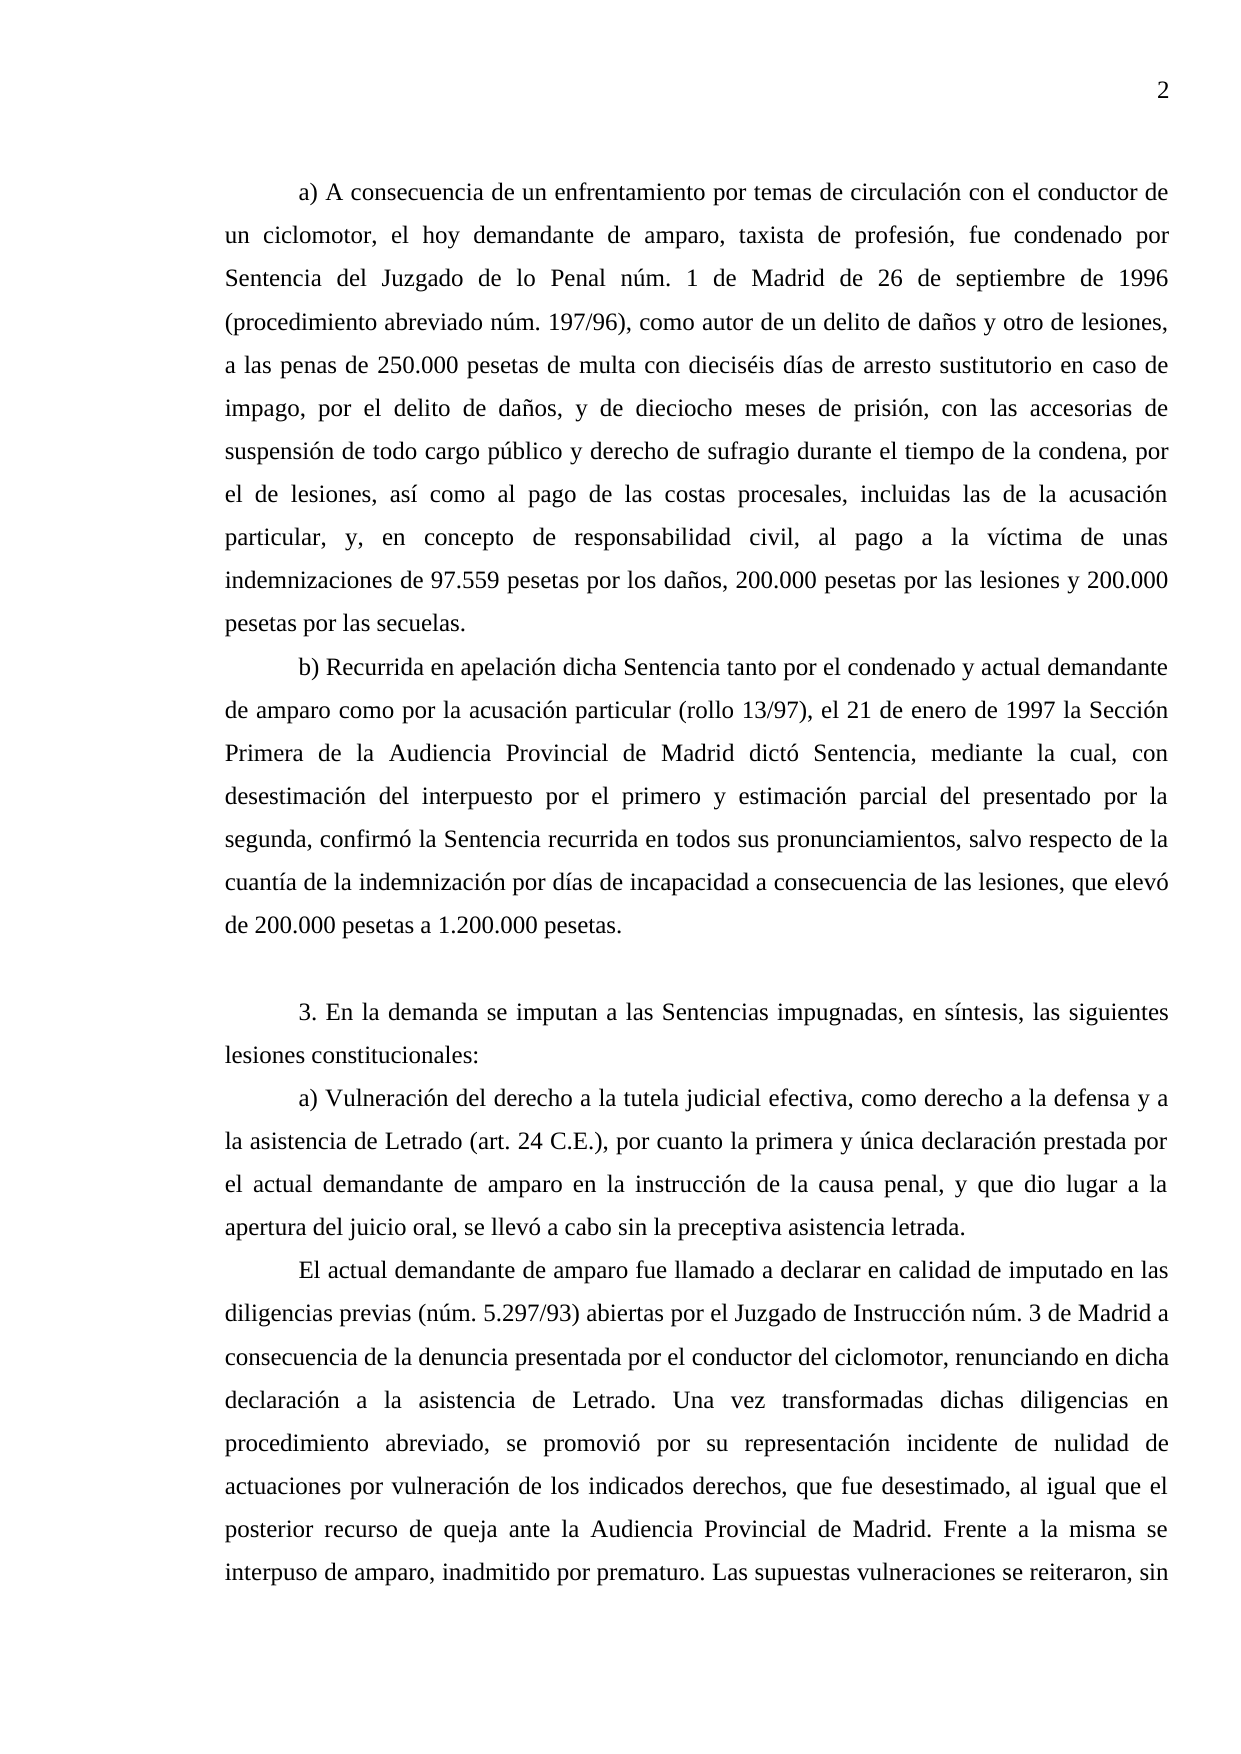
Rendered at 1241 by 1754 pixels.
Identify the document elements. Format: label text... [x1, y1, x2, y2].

text a) Vulneración del derecho a la tutela judicial efectiva, como derecho a la defensa y a la asistencia de Letrado (art. 24 C.E.), por cuanto la primera y única declaración prestada por el actual demandante de amparo en la instrucción de la causa penal, y que dio lugar a la apertura del juicio oral, se llevó a cabo sin la preceptiva asistencia letrada. [224, 1083, 1169, 1241]
text b) Recurrida en apelación dicha Sentencia tanto por el condenado y actual demandante de amparo como por la acusación particular (rollo 13/97), el 21 de enero de 1997 la Sección Primera de la Audiencia Provincial de Madrid dictó Sentencia, mediante la cual, con desestimación del interpuesto por el primero y estimación parcial del presentado por la segunda, confirmó la Sentencia recurrida en todos sus pronunciamientos, salvo respecto de la cuantía de la indemnización por días de incapacidad a consecuencia de las lesiones, que elevó de 200.000 pesetas a 1.200.000 pesetas. [224, 652, 1169, 939]
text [224, 1255, 1169, 1586]
text 3. En la demanda se imputan a las Sentencias impugnadas, en síntesis, las siguientes lesiones constitucionales: [224, 997, 1169, 1068]
text a) A consecuencia de un enfrentamiento por temas de circulación con el conductor de un ciclomotor, el hoy demandante de amparo, taxista de profesión, fue condenado por Sentencia del Juzgado de lo Penal núm. 1 de Madrid de 26 de septiembre de 1996 (procedimiento abreviado núm. 197/96), como autor de un delito de daños y otro de lesiones, a las penas de 250.000 pesetas de multa con dieciséis días de arresto sustitutorio en caso de impago, por el delito de daños, y de dieciocho meses de prisión, con las accesorias de suspensión de todo cargo público y derecho de sufragio durante el tiempo de la condena, por el de lesiones, así como al pago de las costas procesales, incluidas las de la acusación particular, y, en concepto de responsabilidad civil, al pago a la víctima de unas indemnizaciones de 97.559 pesetas por los daños, 200.000 pesetas por las lesiones y 200.000 pesetas por las secuelas. [224, 177, 1169, 637]
